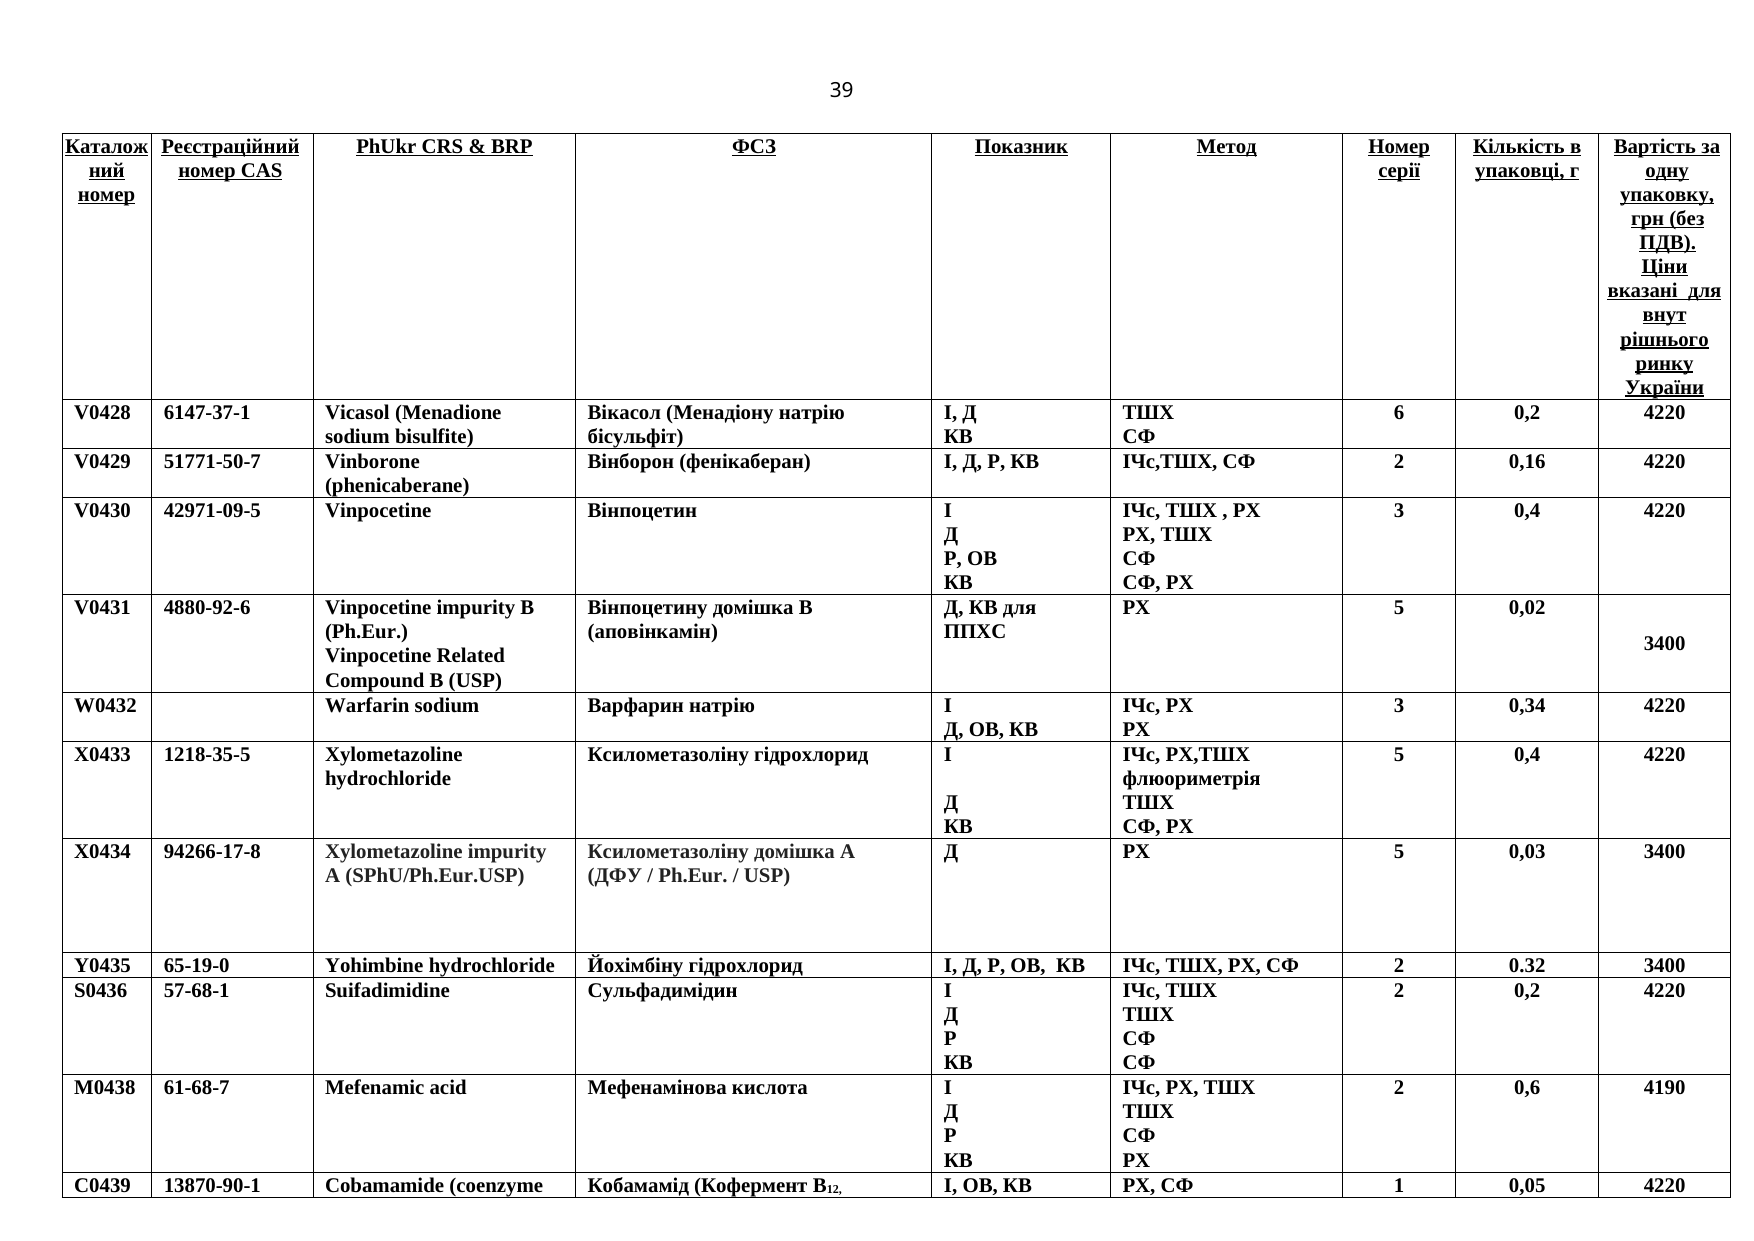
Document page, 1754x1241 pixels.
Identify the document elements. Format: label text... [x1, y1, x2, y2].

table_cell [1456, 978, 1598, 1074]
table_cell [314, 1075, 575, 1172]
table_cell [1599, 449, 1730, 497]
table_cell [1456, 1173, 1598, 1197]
table_header Метод [1111, 134, 1342, 399]
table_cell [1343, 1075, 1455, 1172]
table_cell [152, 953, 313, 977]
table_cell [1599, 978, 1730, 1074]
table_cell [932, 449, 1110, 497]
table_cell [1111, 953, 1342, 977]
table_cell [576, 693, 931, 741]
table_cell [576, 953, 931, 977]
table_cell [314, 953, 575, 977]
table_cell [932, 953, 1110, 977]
table_header Вартість за одну упаковку, грн (без ПДВ). Ціни вказані для внутрішнього ринку України [1599, 134, 1730, 399]
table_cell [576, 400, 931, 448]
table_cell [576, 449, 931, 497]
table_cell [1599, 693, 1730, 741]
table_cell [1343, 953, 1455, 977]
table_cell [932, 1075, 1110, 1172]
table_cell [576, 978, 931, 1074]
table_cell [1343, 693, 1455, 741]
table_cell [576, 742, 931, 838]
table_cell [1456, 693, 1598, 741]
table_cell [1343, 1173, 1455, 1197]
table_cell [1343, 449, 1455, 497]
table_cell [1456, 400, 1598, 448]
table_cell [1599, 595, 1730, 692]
table_header Реєстраційний номер CAS [152, 134, 313, 399]
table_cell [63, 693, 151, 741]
table_header Каталожний номер [63, 134, 151, 399]
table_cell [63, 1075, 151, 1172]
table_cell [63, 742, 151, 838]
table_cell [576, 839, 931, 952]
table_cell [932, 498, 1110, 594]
table_header Показник [932, 134, 1110, 399]
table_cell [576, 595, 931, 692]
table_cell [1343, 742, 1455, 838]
table_header Номер серії [1343, 134, 1455, 399]
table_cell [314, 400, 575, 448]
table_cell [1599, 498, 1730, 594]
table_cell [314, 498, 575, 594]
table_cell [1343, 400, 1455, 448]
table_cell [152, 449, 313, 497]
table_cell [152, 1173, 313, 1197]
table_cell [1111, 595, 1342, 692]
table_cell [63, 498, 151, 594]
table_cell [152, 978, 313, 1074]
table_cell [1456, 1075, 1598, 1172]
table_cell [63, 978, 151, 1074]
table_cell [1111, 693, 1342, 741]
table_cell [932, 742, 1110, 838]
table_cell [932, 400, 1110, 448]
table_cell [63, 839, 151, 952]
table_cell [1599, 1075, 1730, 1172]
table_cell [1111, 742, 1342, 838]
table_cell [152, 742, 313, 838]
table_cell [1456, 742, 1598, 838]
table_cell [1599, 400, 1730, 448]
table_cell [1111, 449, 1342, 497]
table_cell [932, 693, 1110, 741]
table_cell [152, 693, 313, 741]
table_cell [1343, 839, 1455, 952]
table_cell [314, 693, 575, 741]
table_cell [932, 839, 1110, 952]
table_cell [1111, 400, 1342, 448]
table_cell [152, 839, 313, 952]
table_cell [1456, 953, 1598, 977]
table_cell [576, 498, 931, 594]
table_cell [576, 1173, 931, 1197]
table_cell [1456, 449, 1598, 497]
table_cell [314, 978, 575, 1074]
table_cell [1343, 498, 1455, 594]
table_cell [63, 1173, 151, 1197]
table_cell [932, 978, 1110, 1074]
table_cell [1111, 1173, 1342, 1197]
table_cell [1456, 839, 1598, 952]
table_header PhUkr CRS & BRP [314, 134, 575, 399]
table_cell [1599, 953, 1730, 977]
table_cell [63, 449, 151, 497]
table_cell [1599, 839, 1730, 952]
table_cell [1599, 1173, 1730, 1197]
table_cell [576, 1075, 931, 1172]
table_header Кількість в упаковці, г [1456, 134, 1598, 399]
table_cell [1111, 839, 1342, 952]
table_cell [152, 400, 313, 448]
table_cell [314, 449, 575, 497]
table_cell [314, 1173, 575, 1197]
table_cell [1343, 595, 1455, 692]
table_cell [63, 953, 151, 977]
table_header ФСЗ [576, 134, 931, 399]
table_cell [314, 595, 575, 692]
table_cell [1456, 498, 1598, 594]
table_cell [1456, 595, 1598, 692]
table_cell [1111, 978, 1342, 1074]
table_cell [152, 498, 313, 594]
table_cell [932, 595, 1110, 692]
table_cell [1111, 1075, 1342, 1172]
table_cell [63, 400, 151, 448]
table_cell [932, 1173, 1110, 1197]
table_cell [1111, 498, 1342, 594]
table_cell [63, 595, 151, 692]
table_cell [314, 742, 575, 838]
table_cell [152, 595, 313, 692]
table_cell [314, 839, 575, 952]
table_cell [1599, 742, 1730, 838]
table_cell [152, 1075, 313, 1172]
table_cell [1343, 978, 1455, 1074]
